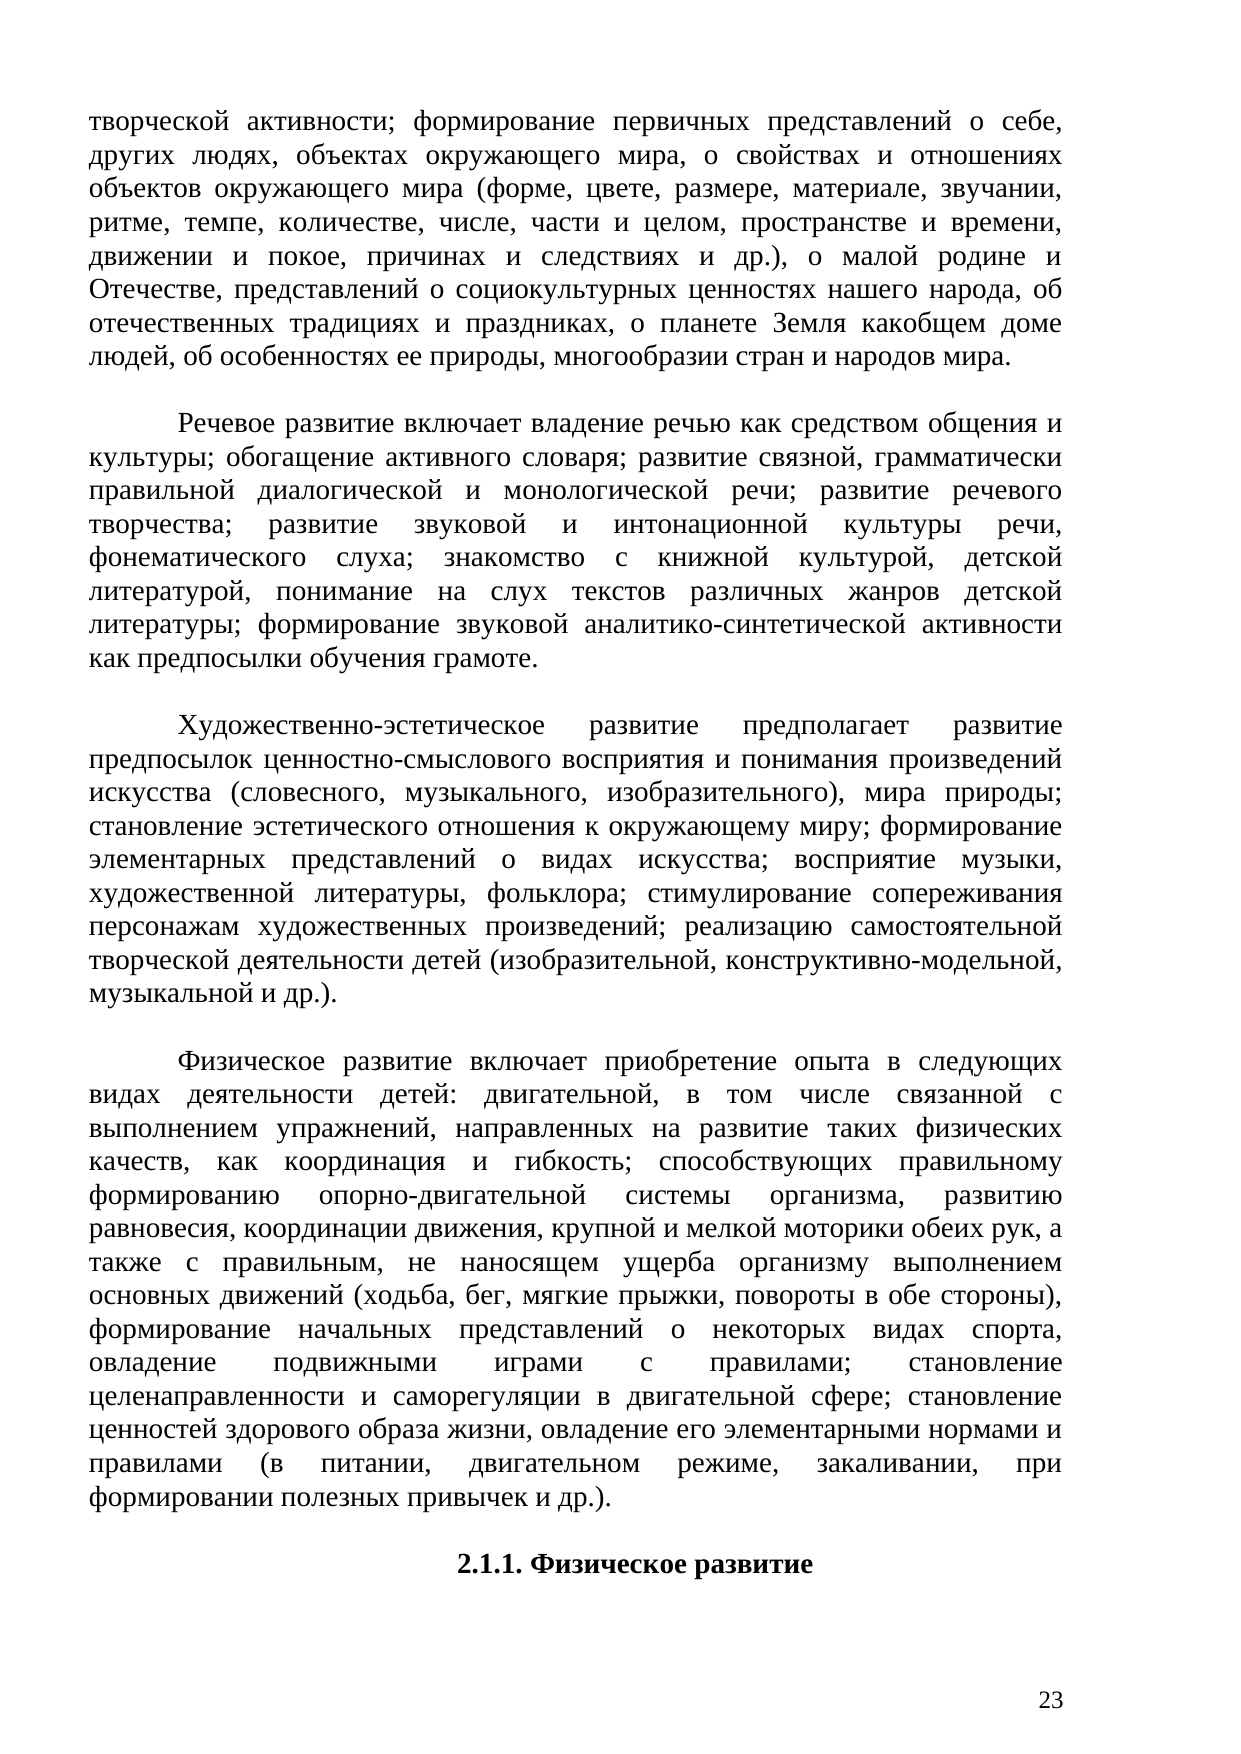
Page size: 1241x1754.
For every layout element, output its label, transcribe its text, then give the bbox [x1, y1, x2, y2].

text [89, 103, 1063, 372]
text Художественно-эстетическое развитие предполагает развитие предпосылок ценностно-смыслового восприятия и понимания произведений искусства (словесного, музыкального, изобразительного), мира природы; становление эстетического отношения к окружающему миру; формирование элементарных представлений о видах искусства; восприятие музыки, художественной литературы, фольклора; стимулирование сопереживания персонажам художественных произведений; реализацию самостоятельной творческой деятельности детей (изобразительной, конструктивно-модельной, музыкальной и др.). [89, 707, 1063, 1009]
text Речевое развитие включает владение речью как средством общения и культуры; обогащение активного словаря; развитие связной, грамматически правильной диалогической и монологической речи; развитие речевого творчества; развитие звуковой и интонационной культуры речи, фонематического слуха; знакомство с книжной культурой, детской литературой, понимание на слух текстов различных жанров детской литературы; формирование звуковой аналитико-синтетической активности как предпосылки обучения грамоте. [89, 405, 1063, 674]
text 2.1.1. Физическое развитие [207, 1546, 1063, 1579]
text Физическое развитие включает приобретение опыта в следующих видах деятельности детей: двигательной, в том числе связанной с выполнением упражнений, направленных на развитие таких физических качеств, как координация и гибкость; способствующих правильному формированию опорно-двигательной системы организма, развитию равновесия, координации движения, крупной и мелкой моторики обеих рук, а также с правильным, не наносящем ущерба организму выполнением основных движений (ходьба, бег, мягкие прыжки, повороты в обе стороны), формирование начальных представлений о некоторых видах спорта, овладение подвижными играми с правилами; становление целенаправленности и саморегуляции в двигательной сфере; становление ценностей здорового образа жизни, овладение его элементарными нормами и правилами (в питании, двигательном режиме, закаливании, при формировании полезных привычек и др.). [89, 1043, 1063, 1512]
